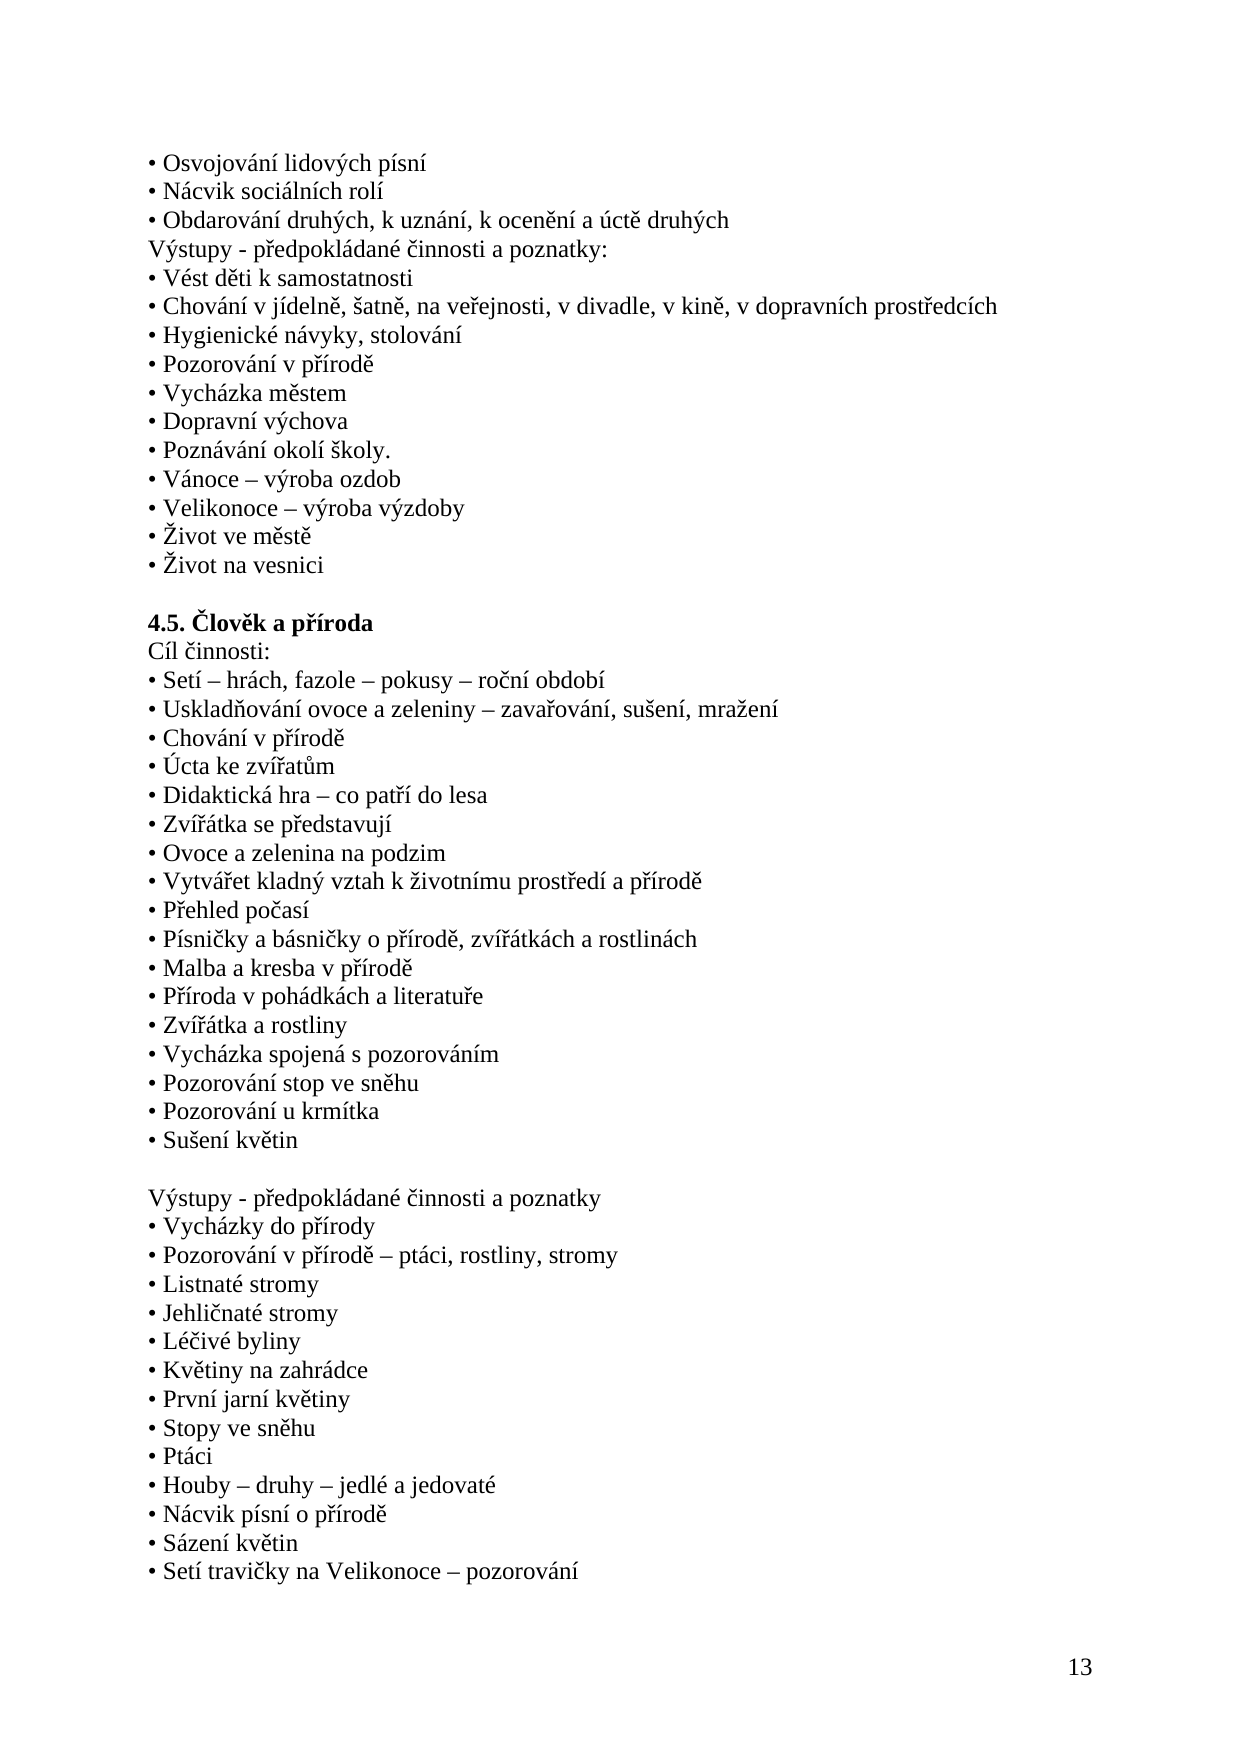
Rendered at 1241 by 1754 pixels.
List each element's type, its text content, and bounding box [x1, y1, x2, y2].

text • Stopy ve sněhu [148, 1413, 1093, 1441]
text Výstupy - předpokládané činnosti a poznatky [148, 1183, 1093, 1211]
text • Velikonoce – výroba výzdoby [148, 493, 1093, 521]
text • Příroda v pohádkách a literatuře [148, 981, 1093, 1010]
text • Zvířátka a rostliny [148, 1010, 1093, 1039]
text • Obdarování druhých, k uznání, k ocenění a úctě druhých [148, 205, 1093, 234]
text • Poznávání okolí školy. [148, 435, 1093, 464]
text • Přehled počasí [148, 895, 1093, 924]
text • Dopravní výchova [148, 406, 1093, 435]
text • Sušení květin [148, 1125, 1093, 1154]
text • Vycházka městem [148, 378, 1093, 406]
text • Hygienické návyky, stolování [148, 320, 1093, 349]
text • Uskladňování ovoce a zeleniny – zavařování, sušení, mražení [148, 694, 1093, 723]
text • Písničky a básničky o přírodě, zvířátkách a rostlinách [148, 924, 1093, 953]
text • Pozorování v přírodě [148, 349, 1093, 378]
text • Život na vesnici [148, 550, 1093, 579]
text • Chování v jídelně, šatně, na veřejnosti, v divadle, v kině, v dopravních prostředcích [148, 291, 1093, 320]
text • Ptáci [148, 1441, 1093, 1470]
text 4.5. Člověk a příroda [148, 608, 1093, 636]
text • Didaktická hra – co patří do lesa [148, 780, 1093, 809]
text • Listnaté stromy [148, 1269, 1093, 1298]
text • Setí – hrách, fazole – pokusy – roční období [148, 665, 1093, 694]
text • Zvířátka se představují [148, 809, 1093, 838]
text • Květiny na zahrádce [148, 1355, 1093, 1384]
text • První jarní květiny [148, 1384, 1093, 1413]
text • Život ve městě [148, 521, 1093, 550]
text • Pozorování v přírodě – ptáci, rostliny, stromy [148, 1240, 1093, 1269]
text • Vycházka spojená s pozorováním [148, 1039, 1093, 1068]
text • Osvojování lidových písní [148, 148, 1093, 176]
text Výstupy - předpokládané činnosti a poznatky: [148, 234, 1093, 263]
text • Pozorování stop ve sněhu [148, 1068, 1093, 1096]
text • Úcta ke zvířatům [148, 751, 1093, 780]
text • Chování v přírodě [148, 723, 1093, 751]
text • Vánoce – výroba ozdob [148, 464, 1093, 493]
text • Nácvik sociálních rolí [148, 176, 1093, 205]
text • Nácvik písní o přírodě [148, 1499, 1093, 1528]
text • Léčivé byliny [148, 1326, 1093, 1355]
text • Ovoce a zelenina na podzim [148, 838, 1093, 866]
text • Jehličnaté stromy [148, 1298, 1093, 1326]
text • Setí travičky na Velikonoce – pozorování [148, 1556, 1093, 1585]
text • Houby – druhy – jedlé a jedovaté [148, 1470, 1093, 1499]
text • Vycházky do přírody [148, 1211, 1093, 1240]
text • Vytvářet kladný vztah k životnímu prostředí a přírodě [148, 866, 1093, 895]
text • Sázení květin [148, 1528, 1093, 1556]
text • Vést děti k samostatnosti [148, 263, 1093, 291]
text • Malba a kresba v přírodě [148, 953, 1093, 981]
text • Pozorování u krmítka [148, 1096, 1093, 1125]
text Cíl činnosti: [148, 636, 1093, 665]
